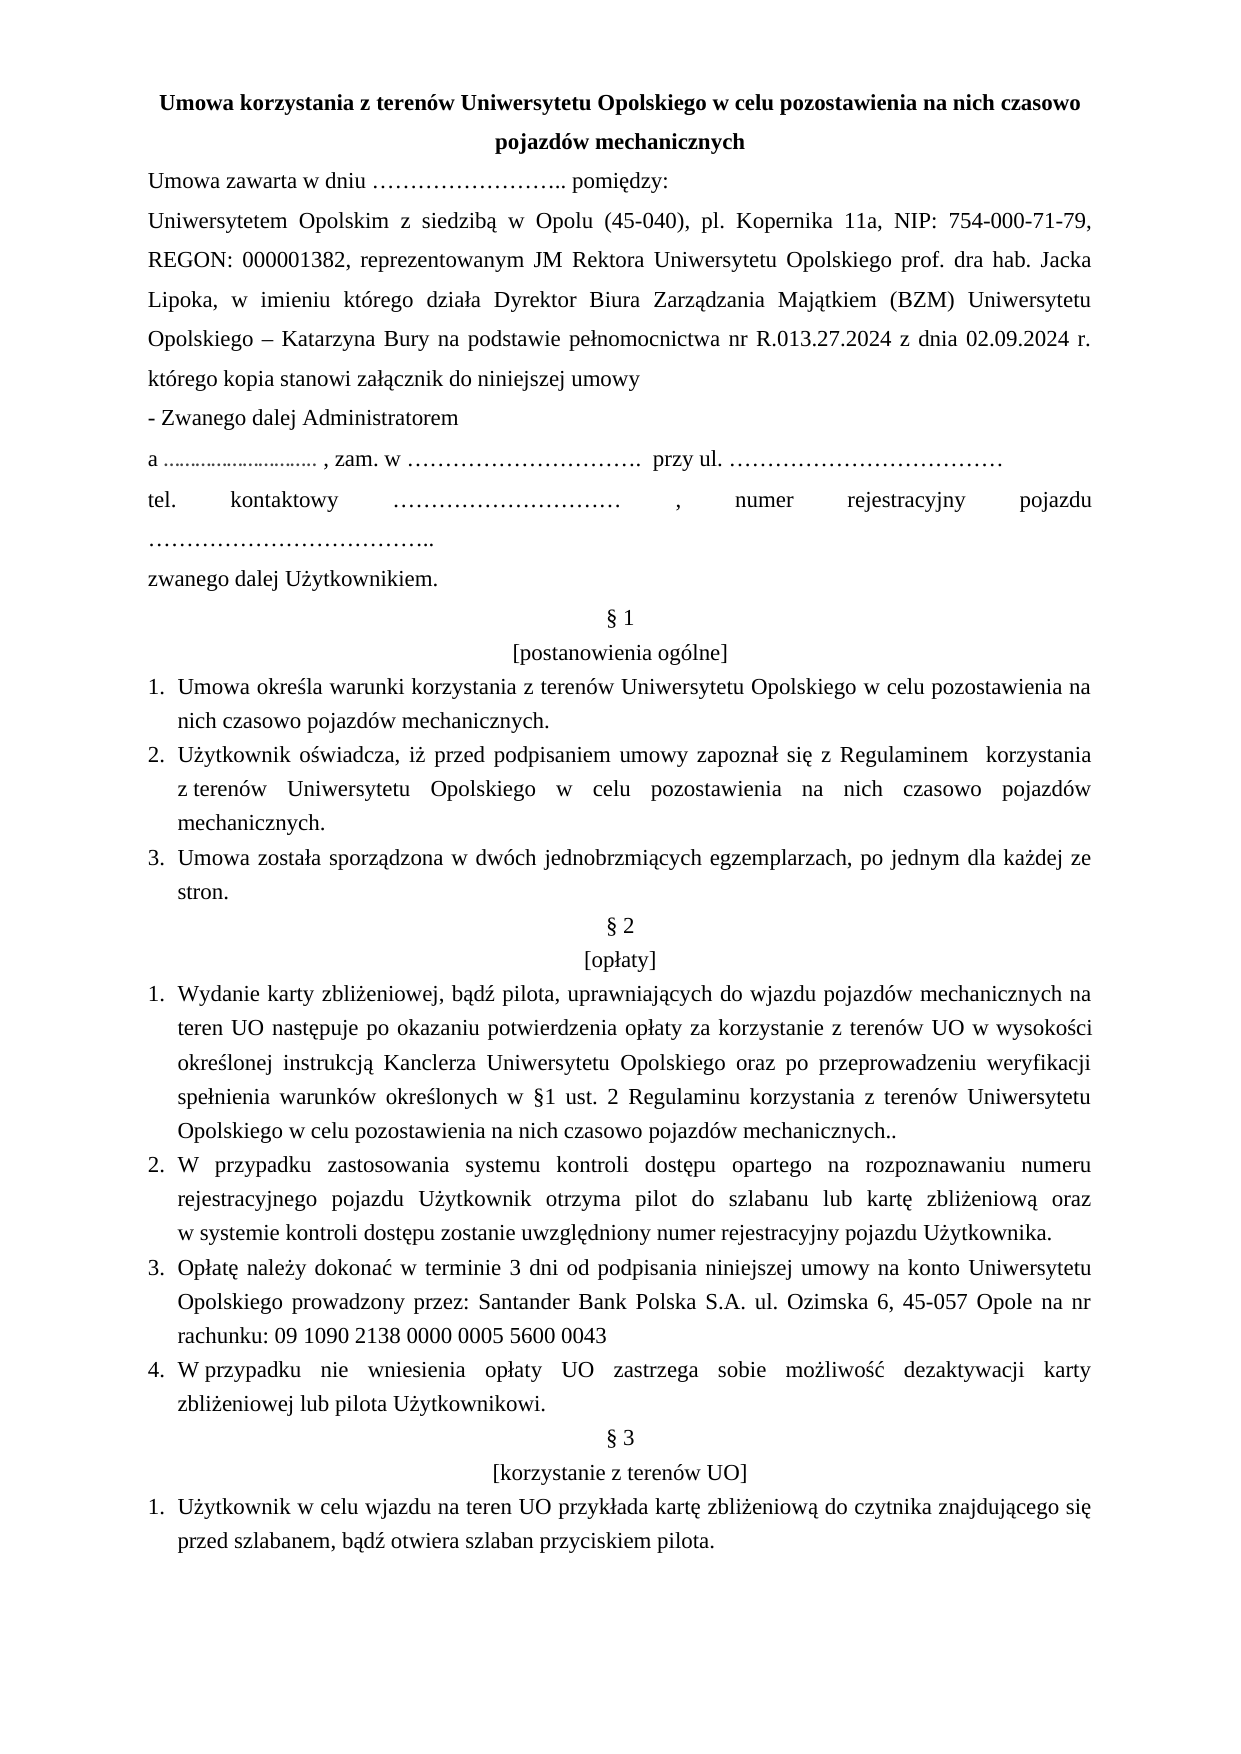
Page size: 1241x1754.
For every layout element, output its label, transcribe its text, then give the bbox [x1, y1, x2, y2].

text - Zwanego dalej Administratorem [148, 404, 1093, 431]
list Wydanie karty zbliżeniowej, bądź pilota, uprawniających do wjazdu pojazdów mechanicznych na teren UO następuje po okazaniu potwierdzenia opłaty za korzystanie z terenów UO w wysokości określonej instrukcją Kanclerza Uniwersytetu Opolskiego oraz po przeprowadzeniu weryfikacji spełnienia warunków określonych w §1 ust. 2 Regulaminu korzystania z terenów Uniwersytetu Opolskiego w celu pozostawienia na nich czasowo pojazdów mechanicznych.. [148, 980, 1093, 1143]
text Uniwersytetem Opolskim z siedzibą w Opolu (45-040), pl. Kopernika 11a, NIP: 754-000-71-79, REGON: 000001382, reprezentowanym JM Rektora Uniwersytetu Opolskiego prof. dra hab. Jacka Lipoka, w imieniu którego działa Dyrektor Biura Zarządzania Majątkiem (BZM) Uniwersytetu Opolskiego – Katarzyna Bury na podstawie pełnomocnictwa nr R.013.27.2024 z dnia 02.09.2024 r. którego kopia stanowi załącznik do niniejszej umowy [148, 207, 1093, 391]
list Użytkownik oświadcza, iż przed podpisaniem umowy zapoznał się z Regulaminem korzystania z terenów Uniwersytetu Opolskiego w celu pozostawienia na nich czasowo pojazdów mechanicznych. [148, 741, 1093, 836]
text [postanowienia ogólne] [148, 638, 1093, 665]
text a ……………………….. , zam. w …………………………. przy ul. ……………………………… [317, 444, 1093, 472]
list Umowa została sporządzona w dwóch jednobrzmiących egzemplarzach, po jednym dla każdej ze stron. [148, 843, 1093, 904]
text [korzystanie z terenów UO] [148, 1458, 1093, 1485]
text § 1 [148, 604, 1093, 631]
list W przypadku nie wniesienia opłaty UO zastrzega sobie możliwość dezaktywacji karty zbliżeniowej lub pilota Użytkownikowi. [148, 1356, 1093, 1417]
text § 3 [148, 1424, 1093, 1451]
list Użytkownik w celu wjazdu na teren UO przykłada kartę zbliżeniową do czytnika znajdującego się przed szlabanem, bądź otwiera szlaban przyciskiem pilota. [148, 1493, 1093, 1553]
list Umowa określa warunki korzystania z terenów Uniwersytetu Opolskiego w celu pozostawienia na nich czasowo pojazdów mechanicznych. [148, 673, 1093, 733]
list W przypadku zastosowania systemu kontroli dostępu opartego na rozpoznawaniu numeru rejestracyjnego pojazdu Użytkownik otrzyma pilot do szlabanu lub kartę zbliżeniową oraz w systemie kontroli dostępu zostanie uwzględniony numer rejestracyjny pojazdu Użytkownika. [148, 1151, 1093, 1246]
text Umowa zawarta w dniu …………………….. pomiędzy: [148, 168, 1093, 194]
text tel. kontaktowy ………………………… , numer rejestracyjny pojazdu ……………………………….. zwanego dalej Użytkownikiem. [148, 486, 1093, 591]
text Umowa korzystania z terenów Uniwersytetu Opolskiego w celu pozostawienia na nich czasowo pojazdów mechanicznych [148, 89, 1093, 154]
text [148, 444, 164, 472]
list Opłatę należy dokonać w terminie 3 dni od podpisania niniejszej umowy na konto Uniwersytetu Opolskiego prowadzony przez: Santander Bank Polska S.A. ul. Ozimska 6, 45-057 Opole na nr rachunku: 09 1090 2138 0000 0005 5600 0043 [148, 1253, 1093, 1348]
text § 2 [opłaty] [148, 912, 1093, 972]
